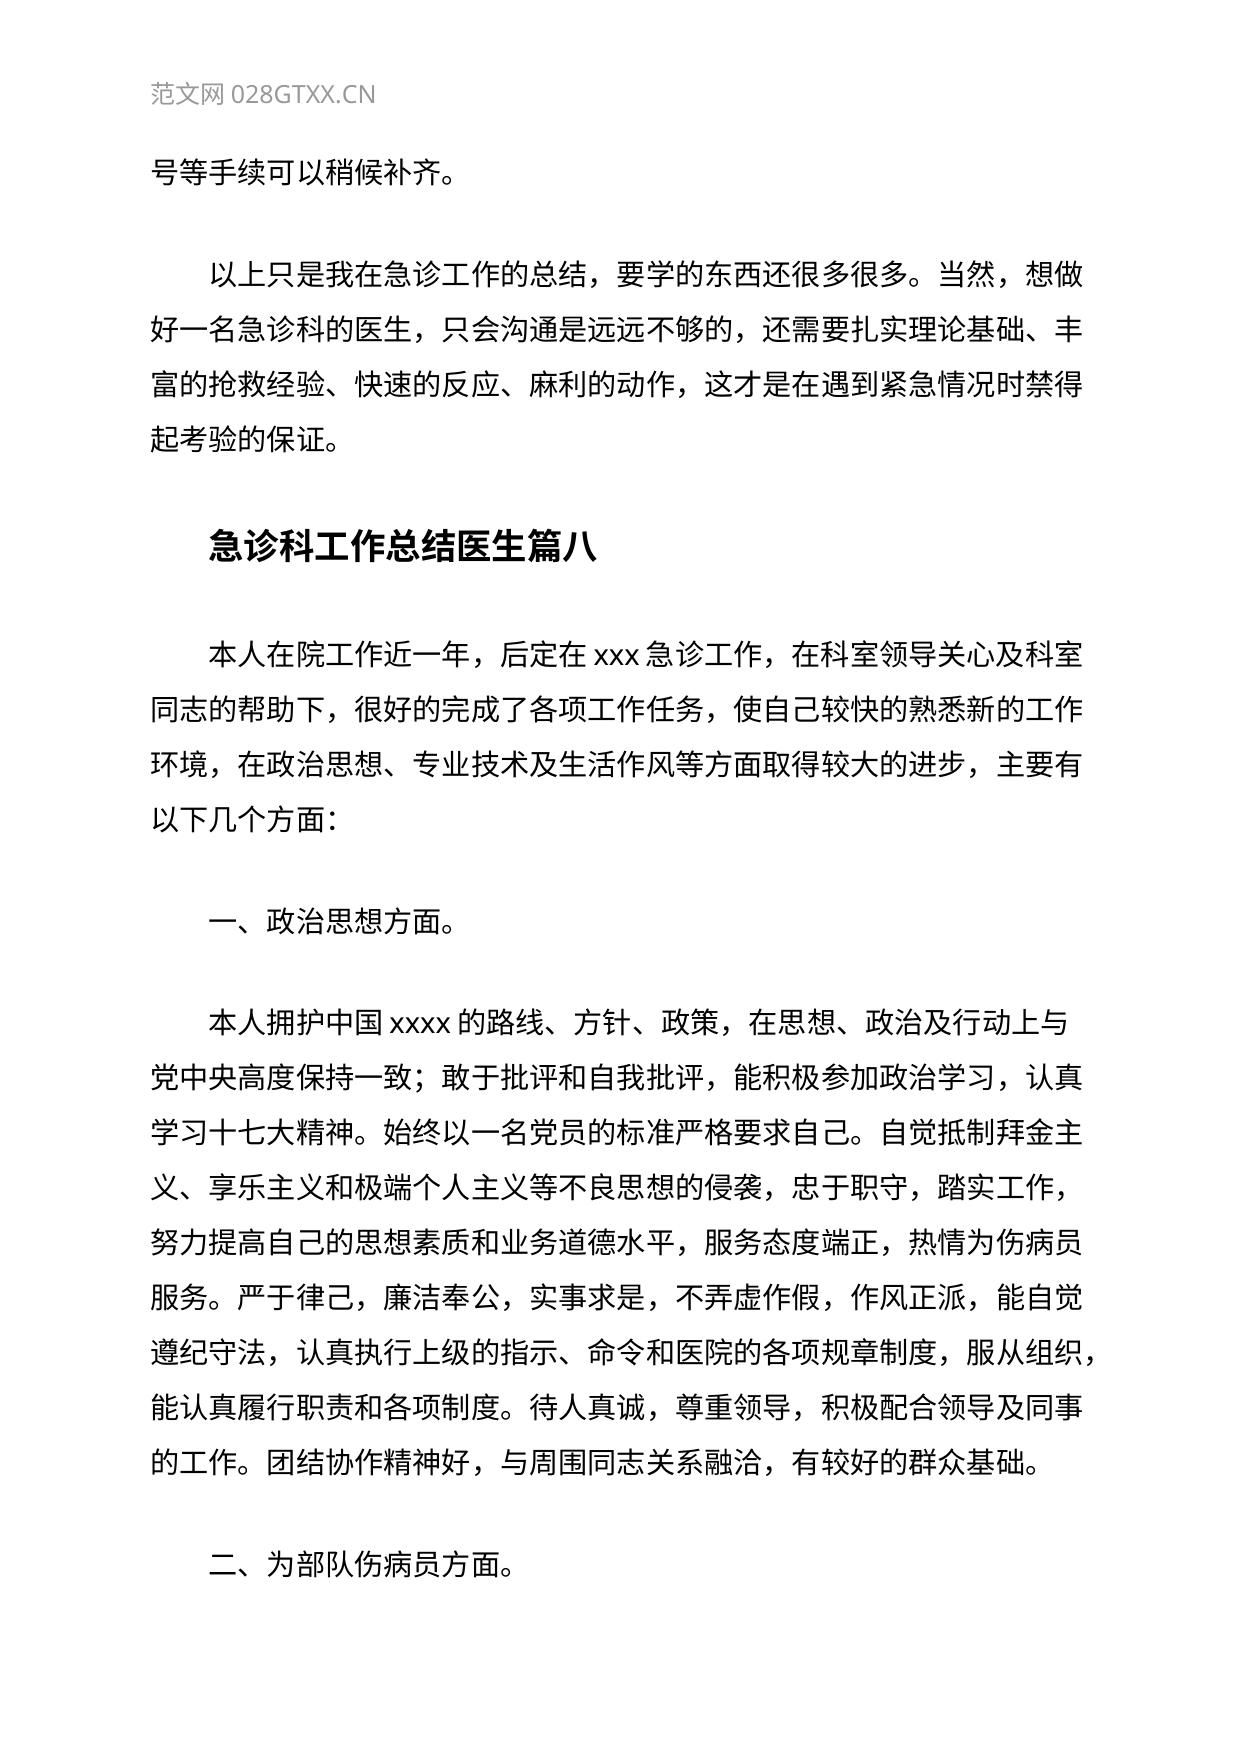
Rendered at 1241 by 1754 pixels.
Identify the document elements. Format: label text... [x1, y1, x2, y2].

text 本人拥护中国xxxx的路线、方针、政策，在思想、政治及行动上与党中央高度保持一致；敢于批评和自我批评，能积极参加政治学习，认真学习十七大精神。始终以一名党员的标准严格要求自己。自觉抵制拜金主义、享乐主义和极端个人主义等不良思想的侵袭，忠于职守，踏实工作，努力提高自己的思想素质和业务道德水平，服务态度端正，热情为伤病员服务。严于律己，廉洁奉公，实事求是，不弄虚作假，作风正派，能自觉遵纪守法，认真执行上级的指示、命令和医院的各项规章制度，服从组织，能认真履行职责和各项制度。待人真诚，尊重领导，积极配合领导及同事的工作。团结协作精神好，与周围同志关系融洽，有较好的群众基础。 [150, 1000, 1090, 1482]
text 急诊科工作总结医生篇八 [150, 518, 1090, 569]
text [150, 150, 1090, 192]
text 本人在院工作近一年，后定在xxx急诊工作，在科室领导关心及科室同志的帮助下，很好的完成了各项工作任务，使自己较快的熟悉新的工作环境，在政治思想、专业技术及生活作风等方面取得较大的进步，主要有以下几个方面： [150, 632, 1090, 839]
text 以上只是我在急诊工作的总结，要学的东西还很多很多。当然，想做好一名急诊科的医生，只会沟通是远远不够的，还需要扎实理论基础、丰富的抢救经验、快速的反应、麻利的动作，这才是在遇到紧急情况时禁得起考验的保证。 [150, 252, 1090, 459]
text 二、为部队伤病员方面。 [150, 1541, 1090, 1583]
text 一、政治思想方面。 [150, 898, 1090, 941]
